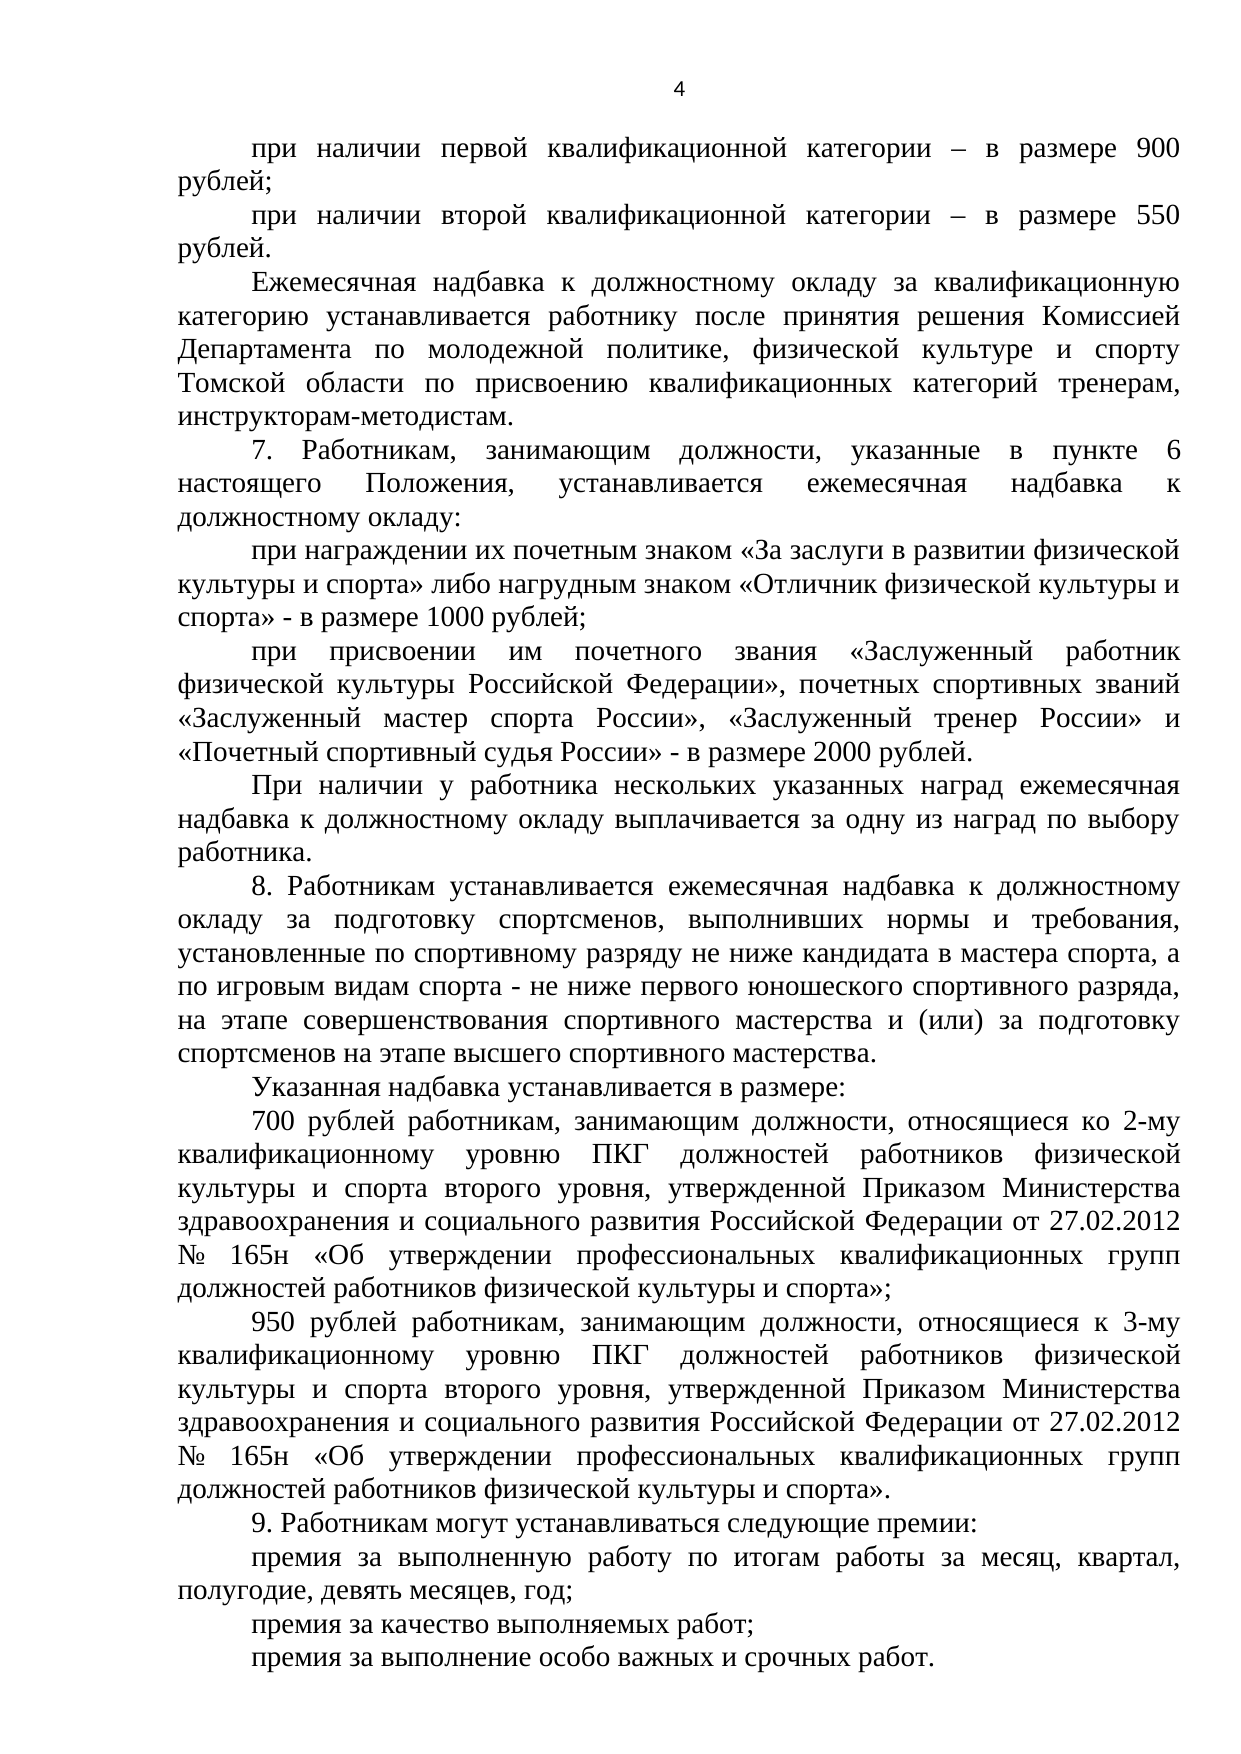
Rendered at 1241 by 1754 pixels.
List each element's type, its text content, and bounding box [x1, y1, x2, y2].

text Ежемесячная надбавка к должностному окладу за квалификационную категорию устанавливается работнику после принятия решения Комиссией Департамента по молодежной политике, физической культуре и спорту Томской области по присвоению квалификационных категорий тренерам, инструкторам-методистам. [177, 264, 1181, 432]
text при награждении их почетным знаком «За заслуги в развитии физической культуры и спорта» либо нагрудным знаком «Отличник физической культуры и спорта» - в размере 1000 рублей; [177, 532, 1181, 633]
text при наличии первой квалификационной категории – в размере 900 рублей; [177, 130, 1181, 197]
text премия за качество выполняемых работ; [177, 1606, 1181, 1639]
text 9. Работникам могут устанавливаться следующие премии: [177, 1505, 1181, 1539]
text Указанная надбавка устанавливается в размере: [177, 1069, 1181, 1103]
text премия за выполнение особо важных и срочных работ. [177, 1639, 1181, 1673]
text 7. Работникам, занимающим должности, указанные в пункте 6 настоящего Положения, устанавливается ежемесячная надбавка к должностному окладу: [177, 432, 1181, 532]
text 8. Работникам устанавливается ежемесячная надбавка к должностному окладу за подготовку спортсменов, выполнивших нормы и требования, установленные по спортивному разряду не ниже кандидата в мастера спорта, а по игровым видам спорта - не ниже первого юношеского спортивного разряда, на этапе совершенствования спортивного мастерства и (или) за подготовку спортсменов на этапе высшего спортивного мастерства. [177, 868, 1181, 1069]
text 700 рублей работникам, занимающим должности, относящиеся ко 2-му квалификационному уровню ПКГ должностей работников физической культуры и спорта второго уровня, утвержденной Приказом Министерства здравоохранения и социального развития Российской Федерации от 27.02.2012 № 165н «Об утверждении профессиональных квалификационных групп должностей работников физической культуры и спорта»; [177, 1103, 1181, 1304]
text при присвоении им почетного звания «Заслуженный работник физической культуры Российской Федерации», почетных спортивных званий «Заслуженный мастер спорта России», «Заслуженный тренер России» и «Почетный спортивный судья России» - в размере 2000 рублей. [177, 633, 1181, 767]
text премия за выполненную работу по итогам работы за месяц, квартал, полугодие, девять месяцев, год; [177, 1539, 1181, 1606]
text при наличии второй квалификационной категории – в размере 550 рублей. [177, 197, 1181, 264]
text При наличии у работника нескольких указанных наград ежемесячная надбавка к должностному окладу выплачивается за одну из наград по выбору работника. [177, 767, 1181, 868]
text 950 рублей работникам, занимающим должности, относящиеся к 3-му квалификационному уровню ПКГ должностей работников физической культуры и спорта второго уровня, утвержденной Приказом Министерства здравоохранения и социального развития Российской Федерации от 27.02.2012 № 165н «Об утверждении профессиональных квалификационных групп должностей работников физической культуры и спорта». [177, 1304, 1181, 1505]
